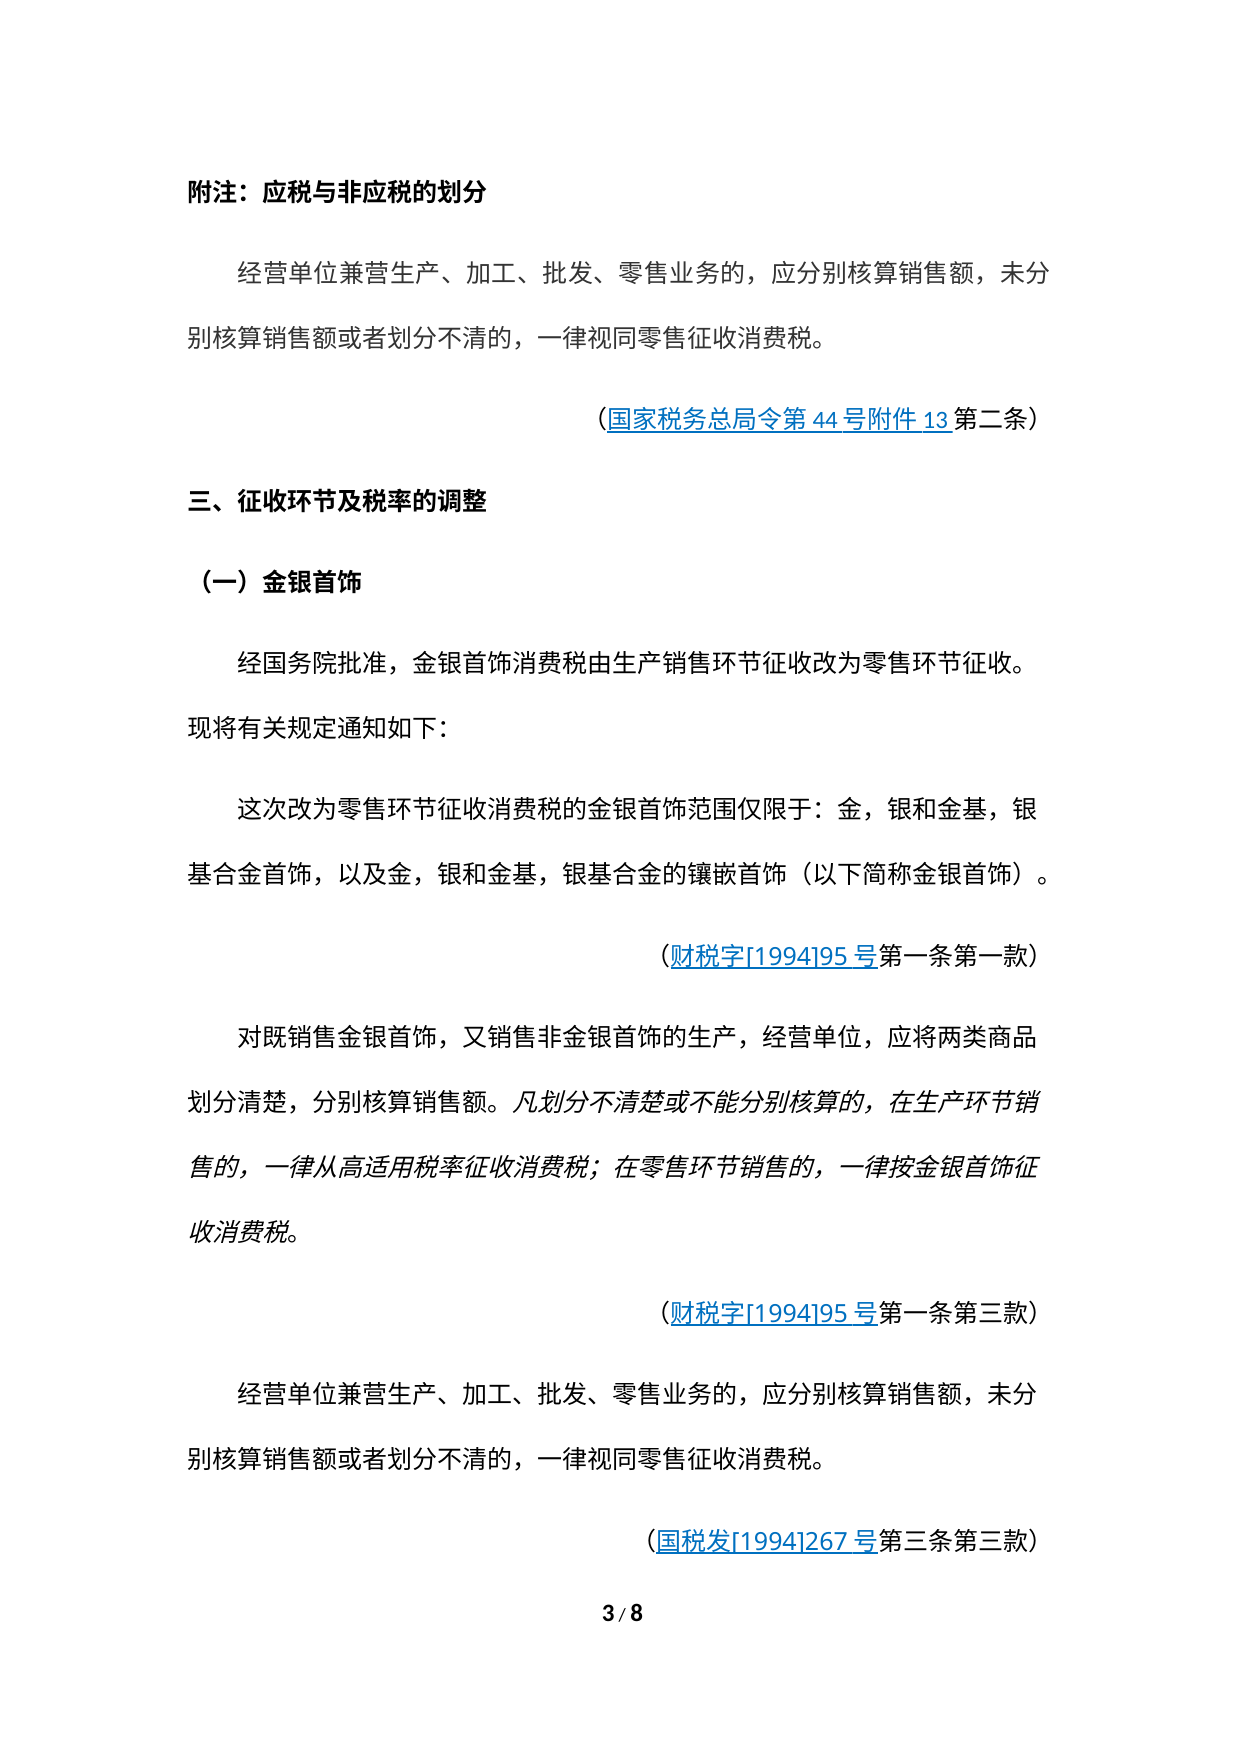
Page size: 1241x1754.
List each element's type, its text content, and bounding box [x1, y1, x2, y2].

text （财税字[1994]95号第一条第三款） [187, 1279, 1053, 1344]
text 经营单位兼营生产、加工、批发、零售业务的，应分别核算销售额，未分别核算销售额或者划分不清的，一律视同零售征收消费税。 [187, 1360, 1053, 1490]
text 经国务院批准，金银首饰消费税由生产销售环节征收改为零售环节征收。现将有关规定通知如下： [187, 629, 1053, 759]
text （国税发[1994]267号第三条第三款） [187, 1507, 1053, 1572]
text （财税字[1994]95号第一条第一款） [187, 922, 1053, 987]
text 经营单位兼营生产、加工、批发、零售业务的，应分别核算销售额，未分别核算销售额或者划分不清的，一律视同零售征收消费税。 [187, 239, 1053, 369]
text （国家税务总局令第44号附件13第二条） [187, 385, 1053, 450]
subtitle 三、征收环节及税率的调整 [187, 467, 1053, 532]
text 对既销售金银首饰，又销售非金银首饰的生产，经营单位，应将两类商品划分清楚，分别核算销售额。凡划分不清楚或不能分别核算的，在生产环节销售的，一律从高适用税率征收消费税；在零售环节销售的，一律按金银首饰征收消费税。 [187, 1003, 1053, 1263]
subtitle （一）金银首饰 [187, 548, 1053, 613]
subtitle 附注：应税与非应税的划分 [187, 158, 1053, 223]
text 这次改为零售环节征收消费税的金银首饰范围仅限于：金，银和金基，银基合金首饰，以及金，银和金基，银基合金的镶嵌首饰（以下简称金银首饰）。 [187, 775, 1053, 905]
